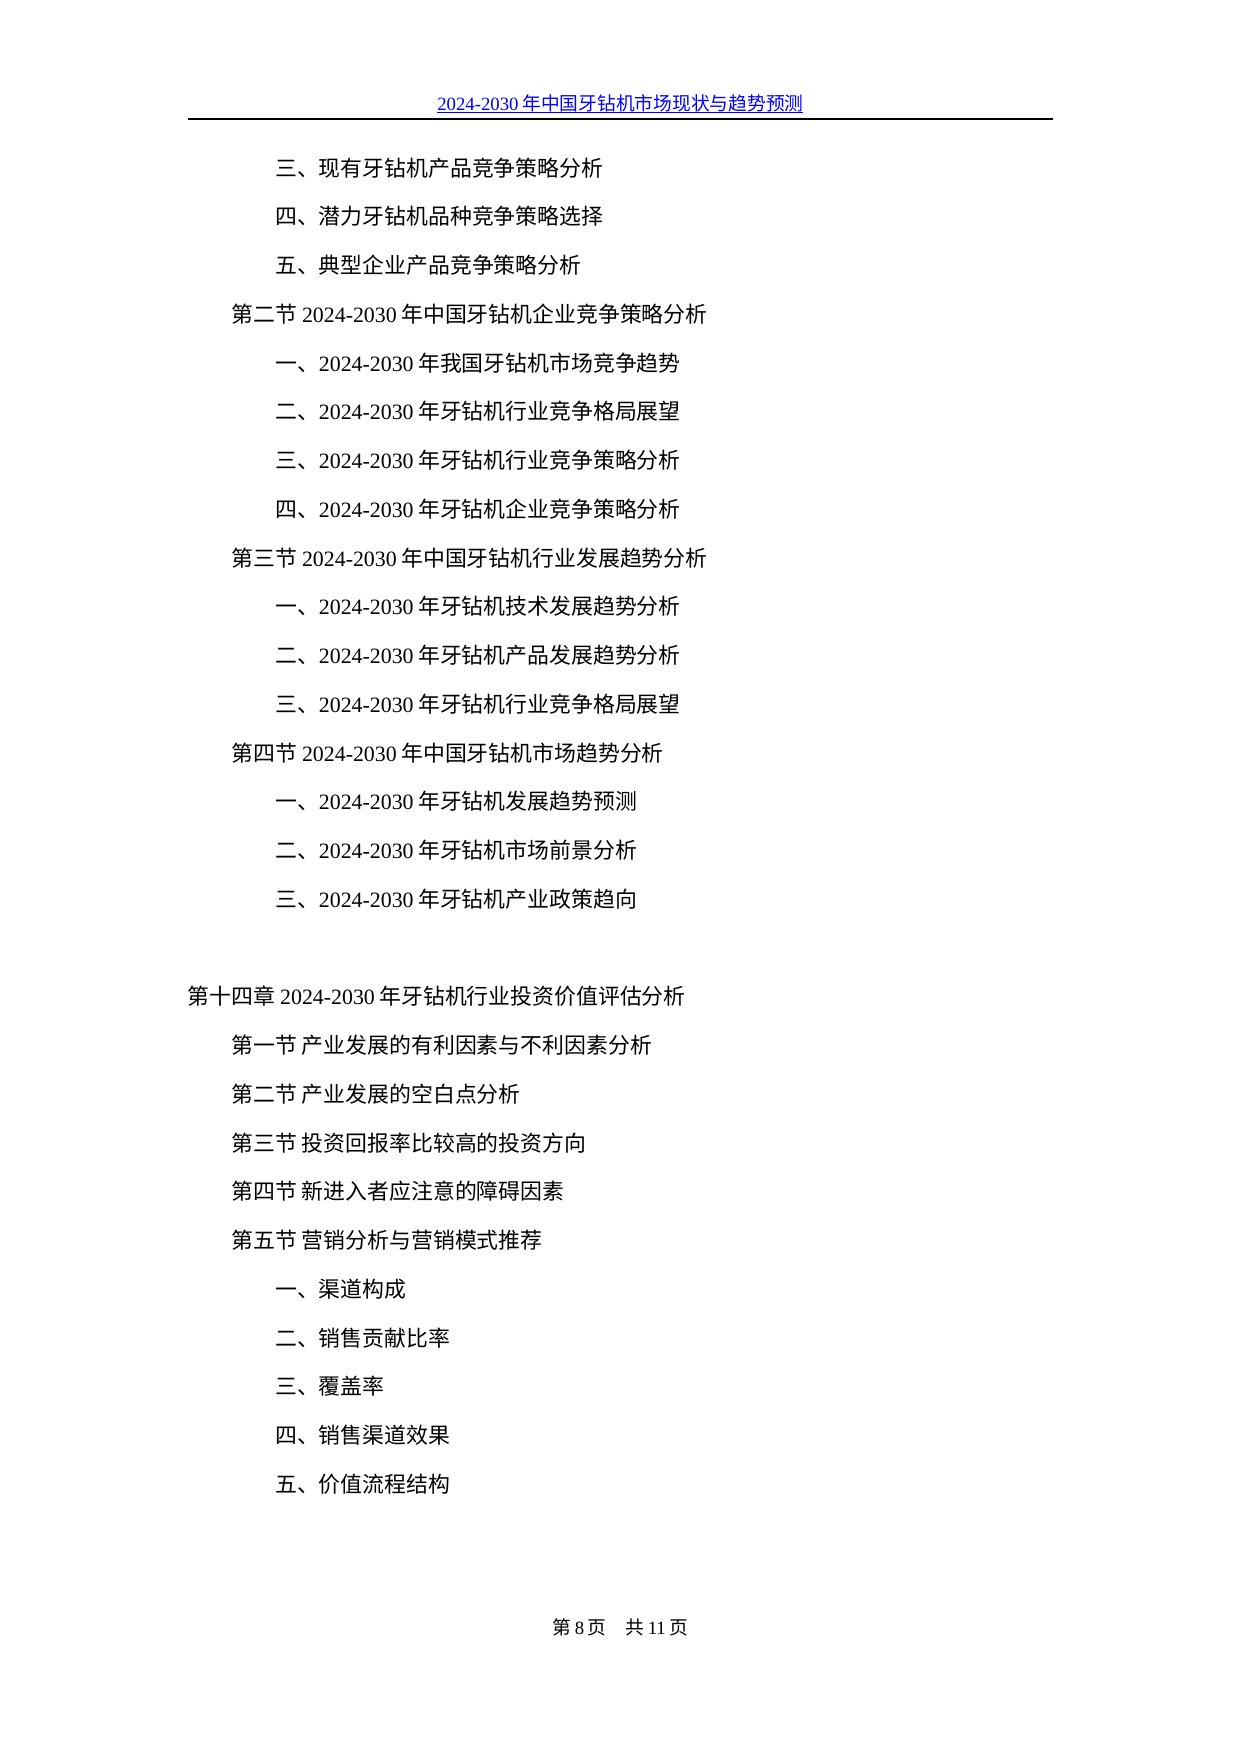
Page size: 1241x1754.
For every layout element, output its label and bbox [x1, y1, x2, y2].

text [187, 150, 1053, 1499]
